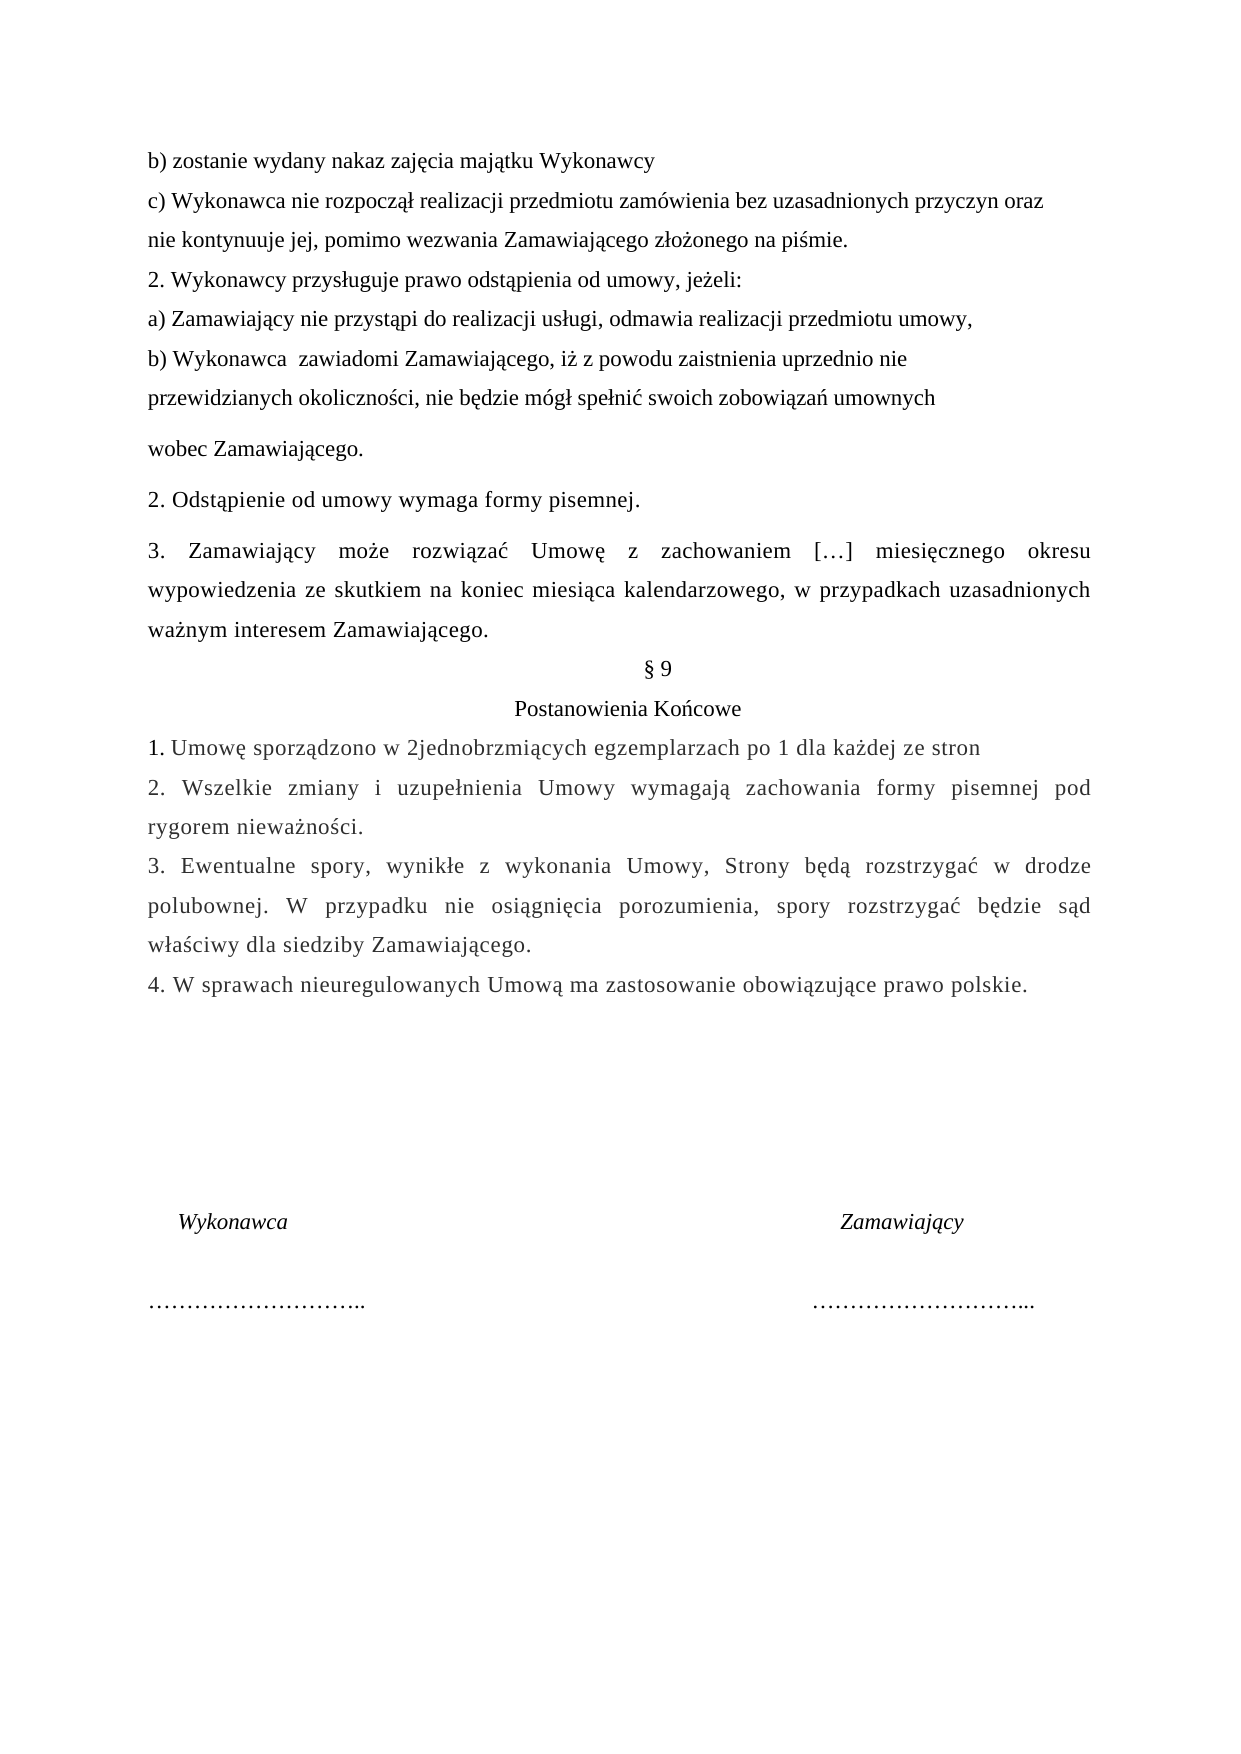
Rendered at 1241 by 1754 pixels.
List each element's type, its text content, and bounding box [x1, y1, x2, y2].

text przewidzianych okoliczności, nie będzie mógł spełnić swoich zobowiązań umownych [148, 384, 1093, 411]
text 3. Ewentualne spory, wynikłe z wykonania Umowy, Strony będą rozstrzygać w drodze polubownej. W przypadku nie osiągnięcia porozumienia, spory rozstrzygać będzie sąd właściwy dla siedziby Zamawiającego. [148, 852, 1093, 958]
text Wykonawca Zamawiający [148, 1208, 1093, 1234]
text 2. Odstąpienie od umowy wymaga formy pisemnej. [148, 486, 1093, 512]
text a) Zamawiający nie przystąpi do realizacji usługi, odmawia realizacji przedmiotu umowy, [148, 306, 1093, 332]
text 4. W sprawach nieuregulowanych Umową ma zastosowanie obowiązujące prawo polskie. [148, 971, 1093, 997]
list § 9 [223, 655, 1093, 681]
text 2. Wykonawcy przysługuje prawo odstąpienia od umowy, jeżeli: [148, 266, 1093, 292]
text wobec Zamawiającego. [148, 435, 1093, 462]
text 2. Wszelkie zmiany i uzupełnienia Umowy wymagają zachowania formy pisemnej pod rygorem nieważności. [148, 773, 1093, 839]
text 1. Umowę sporządzono w 2jednobrzmiących egzemplarzach po 1 dla każdej ze stron [148, 734, 1093, 760]
list Postanowienia Końcowe [223, 694, 1093, 721]
text nie kontynuuje jej, pomimo wezwania Zamawiającego złożonego na piśmie. [148, 227, 1093, 253]
text b) Wykonawca zawiadomi Zamawiającego, iż z powodu zaistnienia uprzednio nie [148, 345, 1093, 371]
text 3. Zamawiający może rozwiązać Umowę z zachowaniem […] miesięcznego okresu wypowiedzenia ze skutkiem na koniec miesiąca kalendarzowego, w przypadkach uzasadnionych ważnym interesem Zamawiającego. [148, 537, 1093, 642]
text b) zostanie wydany nakaz zajęcia majątku Wykonawcy [148, 148, 1093, 174]
text ……………………….. ………………………... [148, 1287, 1093, 1313]
text c) Wykonawca nie rozpoczął realizacji przedmiotu zamówienia bez uzasadnionych przyczyn oraz [148, 187, 1093, 213]
